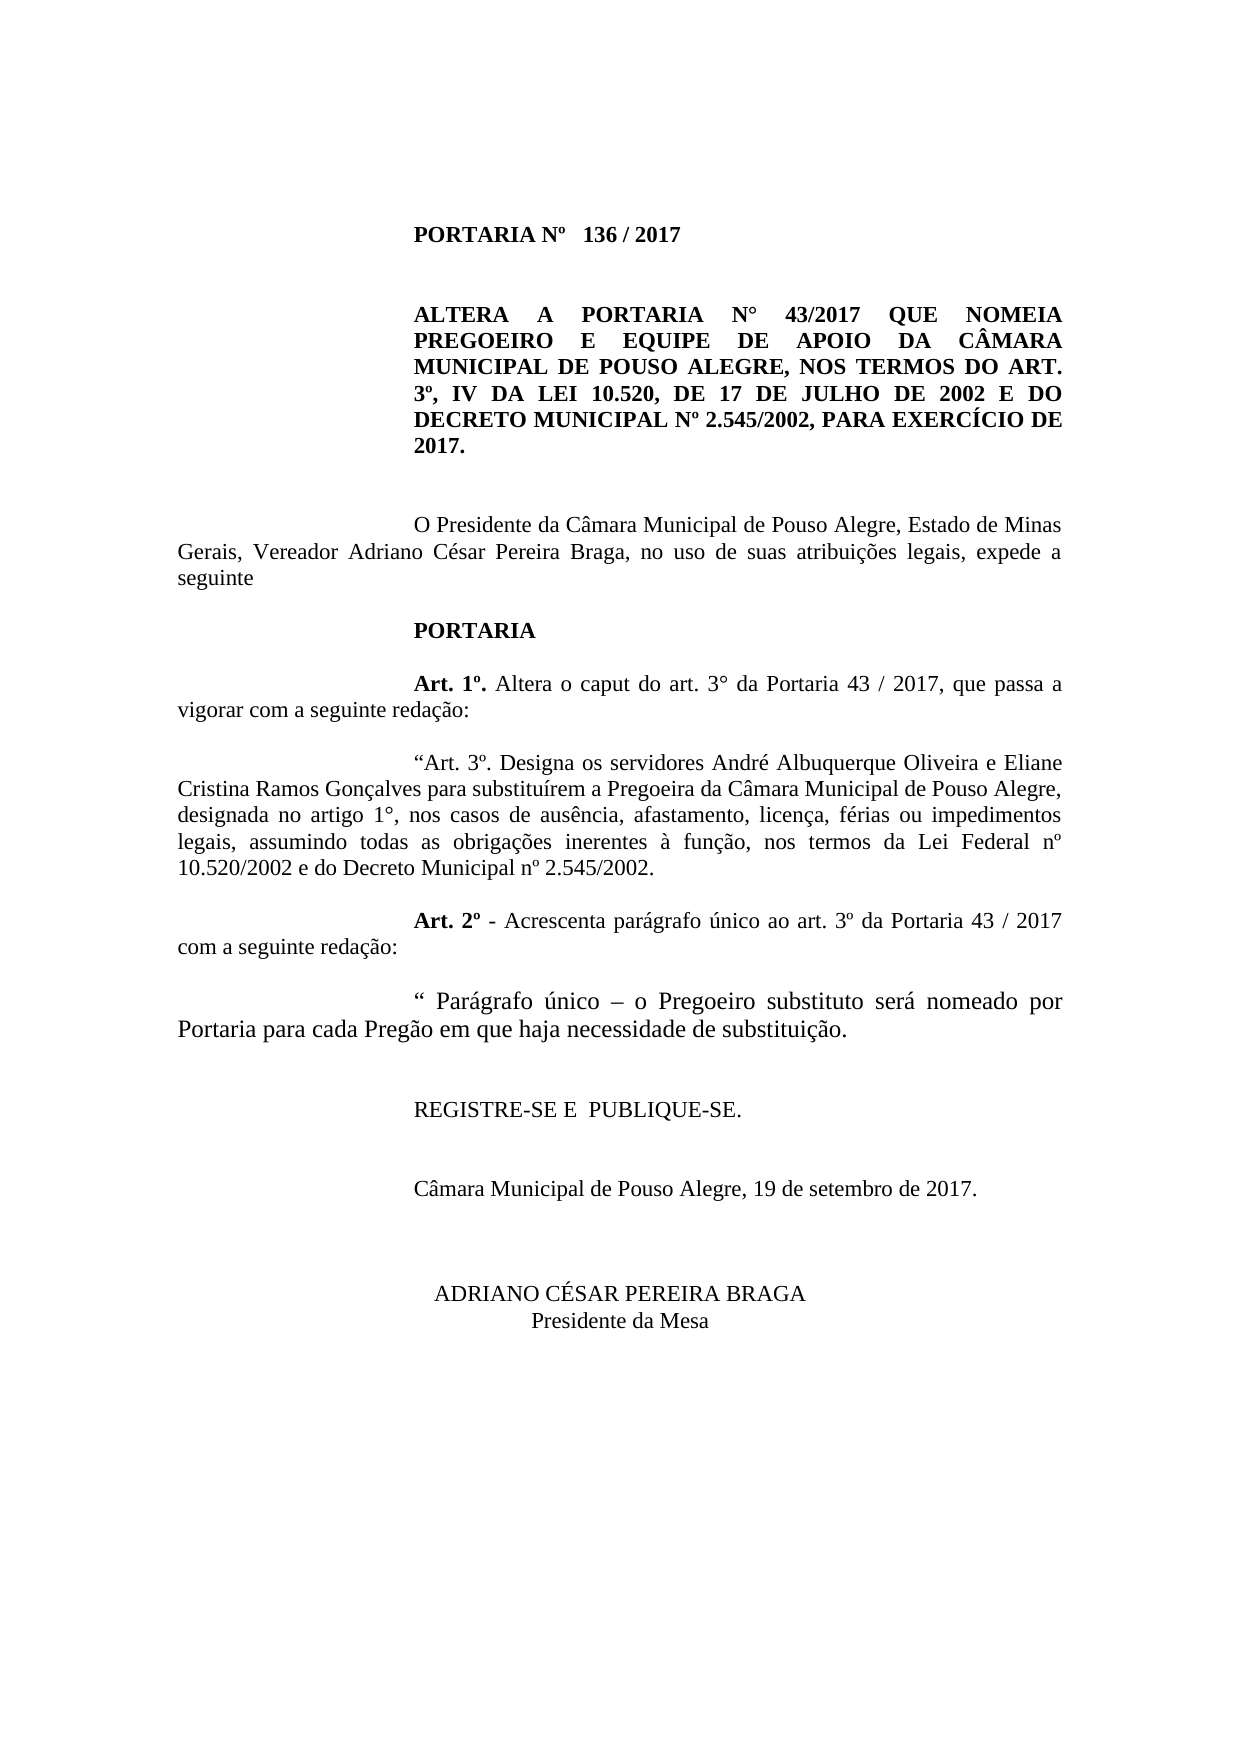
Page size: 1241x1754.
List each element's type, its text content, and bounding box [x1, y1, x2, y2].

text “Art. 3º. Designa os servidores André Albuquerque Oliveira e Eliane Cristina Ramos Gonçalves para substituírem a Pregoeira da Câmara Municipal de Pouso Alegre, designada no artigo 1°, nos casos de ausência, afastamento, licença, férias ou impedimentos legais, assumindo todas as obrigações inerentes à função, nos termos da Lei Federal nº 10.520/2002 e do Decreto Municipal nº 2.545/2002. [177, 749, 1063, 880]
text Câmara Municipal de Pouso Alegre, 19 de setembro de 2017. [177, 1175, 1063, 1201]
text O Presidente da Câmara Municipal de Pouso Alegre, Estado de Minas Gerais, Vereador Adriano César Pereira Braga, no uso de suas atribuições legais, expede a seguinte [177, 511, 1063, 591]
text REGISTRE-SE E PUBLIQUE-SE. [177, 1096, 1063, 1122]
text ADRIANO CÉSAR PEREIRA BRAGA [177, 1281, 1063, 1307]
text PORTARIA [177, 617, 1063, 643]
text “ Parágrafo único – o Pregoeiro substituto será nomeado por Portaria para cada Pregão em que haja necessidade de substituição. [177, 986, 1063, 1043]
text Art. 2º - Acrescenta parágrafo único ao art. 3º da Portaria 43 / 2017 com a seguinte redação: [177, 907, 1063, 959]
text Presidente da Mesa [177, 1307, 1063, 1333]
text PORTARIA Nº 136 / 2017 [413, 222, 1063, 248]
text Art. 1º. Altera o caput do art. 3° da Portaria 43 / 2017, que passa a vigorar com a seguinte redação: [177, 669, 1063, 722]
text ALTERA A PORTARIA N° 43/2017 QUE NOMEIA PREGOEIRO E EQUIPE DE APOIO DA CÂMARA MUNICIPAL DE POUSO ALEGRE, NOS TERMOS DO ART. 3º, IV DA LEI 10.520, DE 17 DE JULHO DE 2002 E DO DECRETO MUNICIPAL Nº 2.545/2002, PARA EXERCÍCIO DE 2017. [413, 301, 1063, 459]
